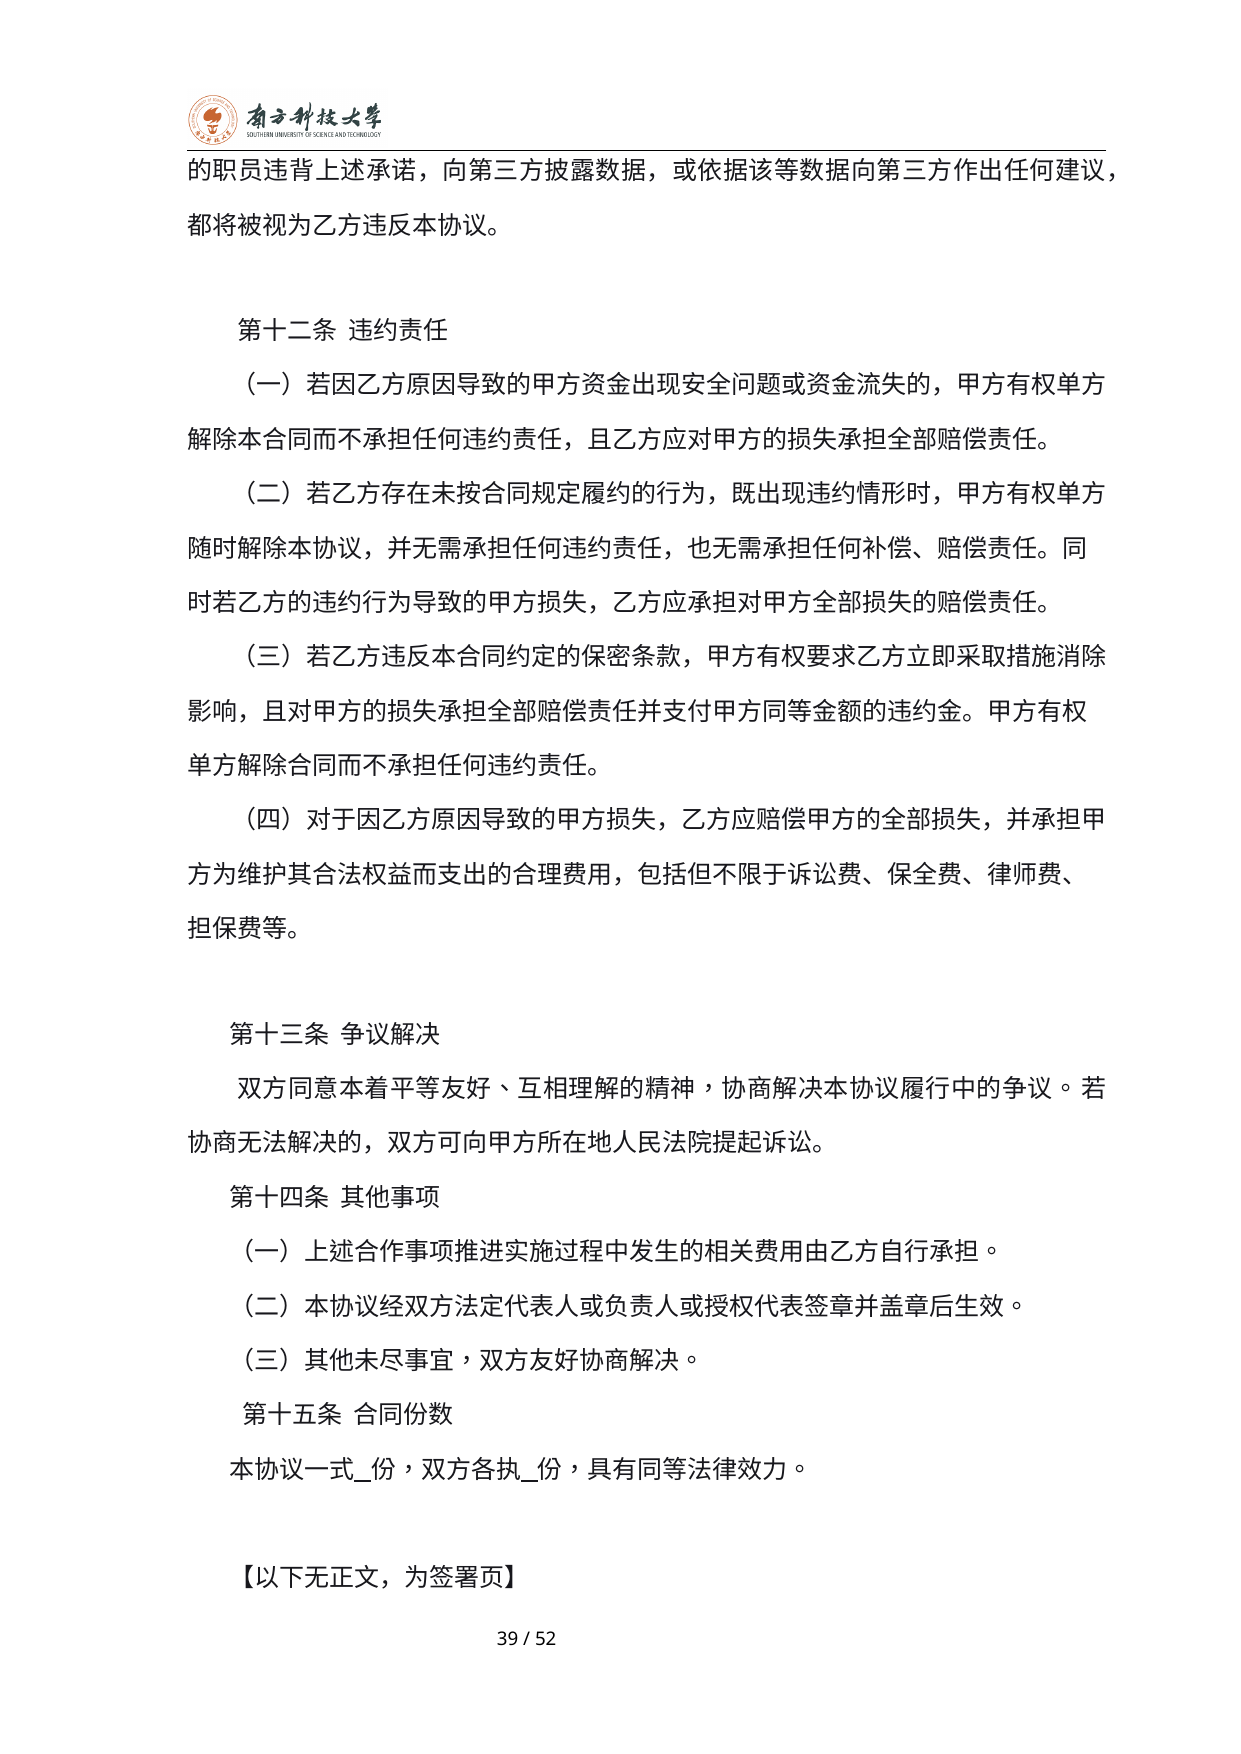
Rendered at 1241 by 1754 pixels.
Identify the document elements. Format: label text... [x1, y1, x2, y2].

text 双方同意本着平等友好、互相理解的精神，协商解决本协议履行中的争议。若协商无法解决的，双方可向甲方所在地人民法院提起诉讼。 [187, 1068, 1106, 1159]
text （二）若乙方存在未按合同规定履约的行为，既出现违约情形时，甲方有权单方随时解除本协议，并无需承担任何违约责任，也无需承担任何补偿、赔偿责任。同时若乙方的违约行为导致的甲方损失，乙方应承担对甲方全部损失的赔偿责任。 [187, 474, 1106, 619]
text （二）本协议经双方法定代表人或负责人或授权代表签章并盖章后生效。 [187, 1286, 1106, 1322]
text （一）若因乙方原因导致的甲方资金出现安全问题或资金流失的，甲方有权单方解除本合同而不承担任何违约责任，且乙方应对甲方的损失承担全部赔偿责任。 [187, 365, 1106, 456]
text 第十二条 违约责任 [187, 311, 1106, 347]
text （四）对于因乙方原因导致的甲方损失，乙方应赔偿甲方的全部损失，并承担甲方为维护其合法权益而支出的合理费用，包括但不限于诉讼费、保全费、律师费、担保费等。 [187, 800, 1106, 945]
picture [187, 88, 389, 148]
text 本协议一式 份，双方各执 份，具有同等法律效力。 [187, 1449, 1106, 1485]
text （三）若乙方违反本合同约定的保密条款，甲方有权要求乙方立即采取措施消除影响，且对甲方的损失承担全部赔偿责任并支付甲方同等金额的违约金。甲方有权单方解除合同而不承担任何违约责任。 [187, 637, 1106, 782]
text 第十四条 其他事项 [187, 1177, 1106, 1213]
text （三）其他未尽事宜，双方友好协商解决。 [187, 1340, 1106, 1377]
text （五）乙方需加强自身保密意识及保密措施，从管理及技术方面保障甲方数据安全，与员工签订保密协议，约束监督员工，防止个别员工将甲方数据泄露。乙方的职员违背上述承诺，向第三方披露数据，或依据该等数据向第三方作出任何建议，都将被视为乙方违反本协议。 [187, 151, 1106, 241]
text 第十五条 合同份数 [187, 1395, 1106, 1431]
text 【以下无正文，为签署页】 [187, 1558, 1106, 1594]
text 第十三条 争议解决 [187, 1014, 1106, 1050]
text （一）上述合作事项推进实施过程中发生的相关费用由乙方自行承担。 [187, 1232, 1106, 1268]
